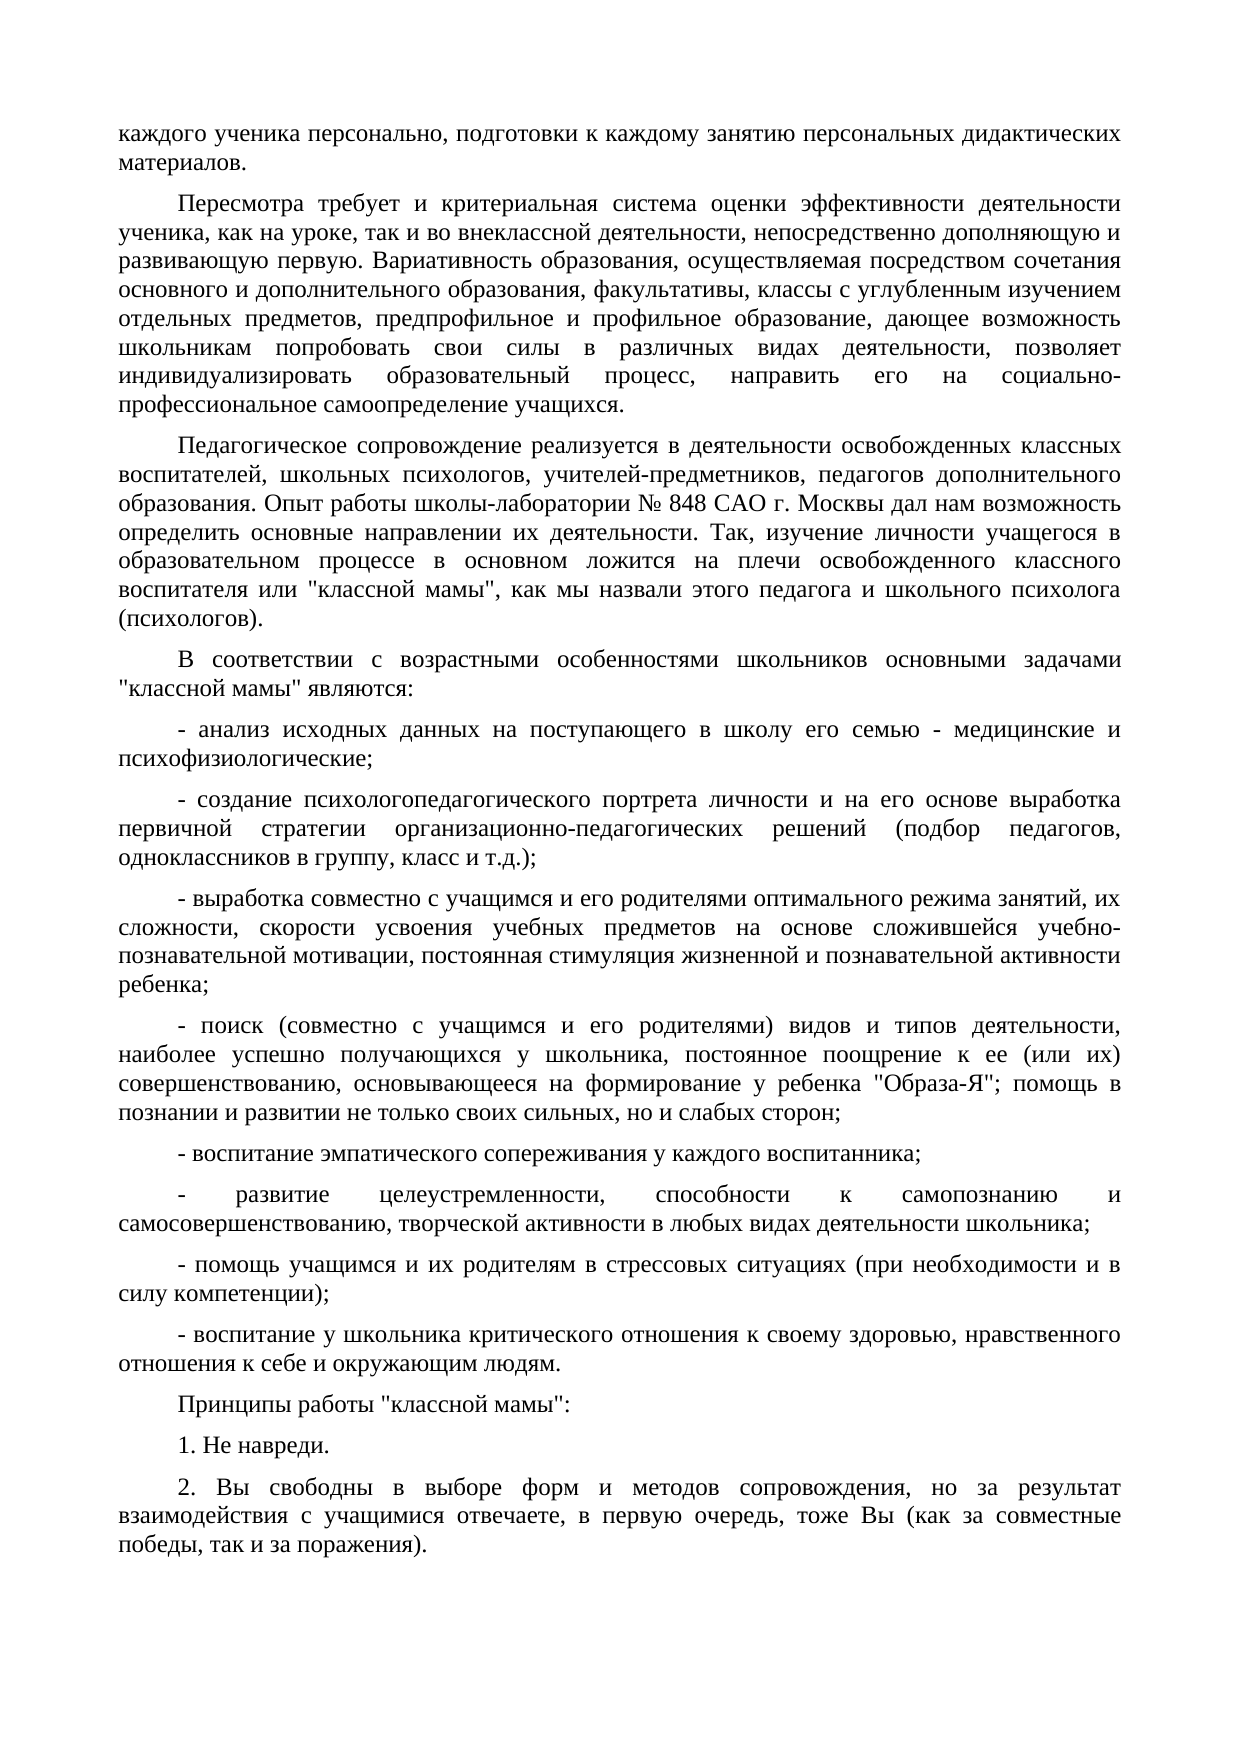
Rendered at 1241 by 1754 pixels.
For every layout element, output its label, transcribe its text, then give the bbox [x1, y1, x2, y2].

text Пересмотра требует и критериальная система оценки эффективности деятельности ученика, как на уроке, так и во внеклассной деятельности, непосредственно дополняющую и развивающую первую. Вариативность образования, осуществляемая посредством сочетания основного и дополнительного образования, факультативы, классы с углубленным изучением отдельных предметов, предпрофильное и профильное образование, дающее возможность школьникам попробовать свои силы в различных видах деятельности, позволяет индивидуализировать образовательный процесс, направить его на социально-профессиональное самоопределение учащихся. [118, 188, 1122, 418]
text - воспитание эмпатического сопереживания у каждого воспитанника; [118, 1138, 1122, 1167]
text Педагогическое сопровождение реализуется в деятельности освобожденных классных воспитателей, школьных психологов, учителей-предметников, педагогов дополнительного образования. Опыт работы школы-лаборатории № 848 САО г. Москвы дал нам возможность определить основные направлении их деятельности. Так, изучение личности учащегося в образовательном процессе в основном ложится на плечи освобожденного классного воспитателя или "классной мамы", как мы назвали этого педагога и школьного психолога (психологов). [118, 431, 1122, 632]
text 2. Вы свободны в выборе форм и методов сопровождения, но за результат взаимодействия с учащимися отвечаете, в первую очередь, тоже Вы (как за совместные победы, так и за поражения). [118, 1472, 1122, 1558]
text - поиск (совместно с учащимся и его родителями) видов и типов деятельности, наиболее успешно получающихся у школьника, постоянное поощрение к ее (или их) совершенствованию, основывающееся на формирование у ребенка "Образа-Я"; помощь в познании и развитии не только своих сильных, но и слабых сторон; [118, 1011, 1122, 1126]
text - помощь учащимся и их родителям в стрессовых ситуациях (при необходимости и в силу компетенции); [118, 1249, 1122, 1307]
text - выработка совместно с учащимся и его родителями оптимального режима занятий, их сложности, скорости усвоения учебных предметов на основе сложившейся учебно-познавательной мотивации, постоянная стимуляция жизненной и познавательной активности ребенка; [118, 883, 1122, 998]
text Принципы работы "классной мамы": [118, 1389, 1122, 1418]
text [118, 118, 1122, 176]
text - развитие целеустремленности, способности к самопознанию и самосовершенствованию, творческой активности в любых видах деятельности школьника; [118, 1179, 1122, 1237]
text 1. Не навреди. [118, 1431, 1122, 1459]
text В соответствии с возрастными особенностями школьников основными задачами "классной мамы" являются: [118, 644, 1122, 702]
text - создание психологопедагогического портрета личности и на его основе выработка первичной стратегии организационно-педагогических решений (подбор педагогов, одноклассников в группу, класс и т.д.); [118, 784, 1122, 871]
text - воспитание у школьника критического отношения к своему здоровью, нравственного отношения к себе и окружающим людям. [118, 1319, 1122, 1377]
text - анализ исходных данных на поступающего в школу его семью - медицинские и психофизиологические; [118, 714, 1122, 772]
